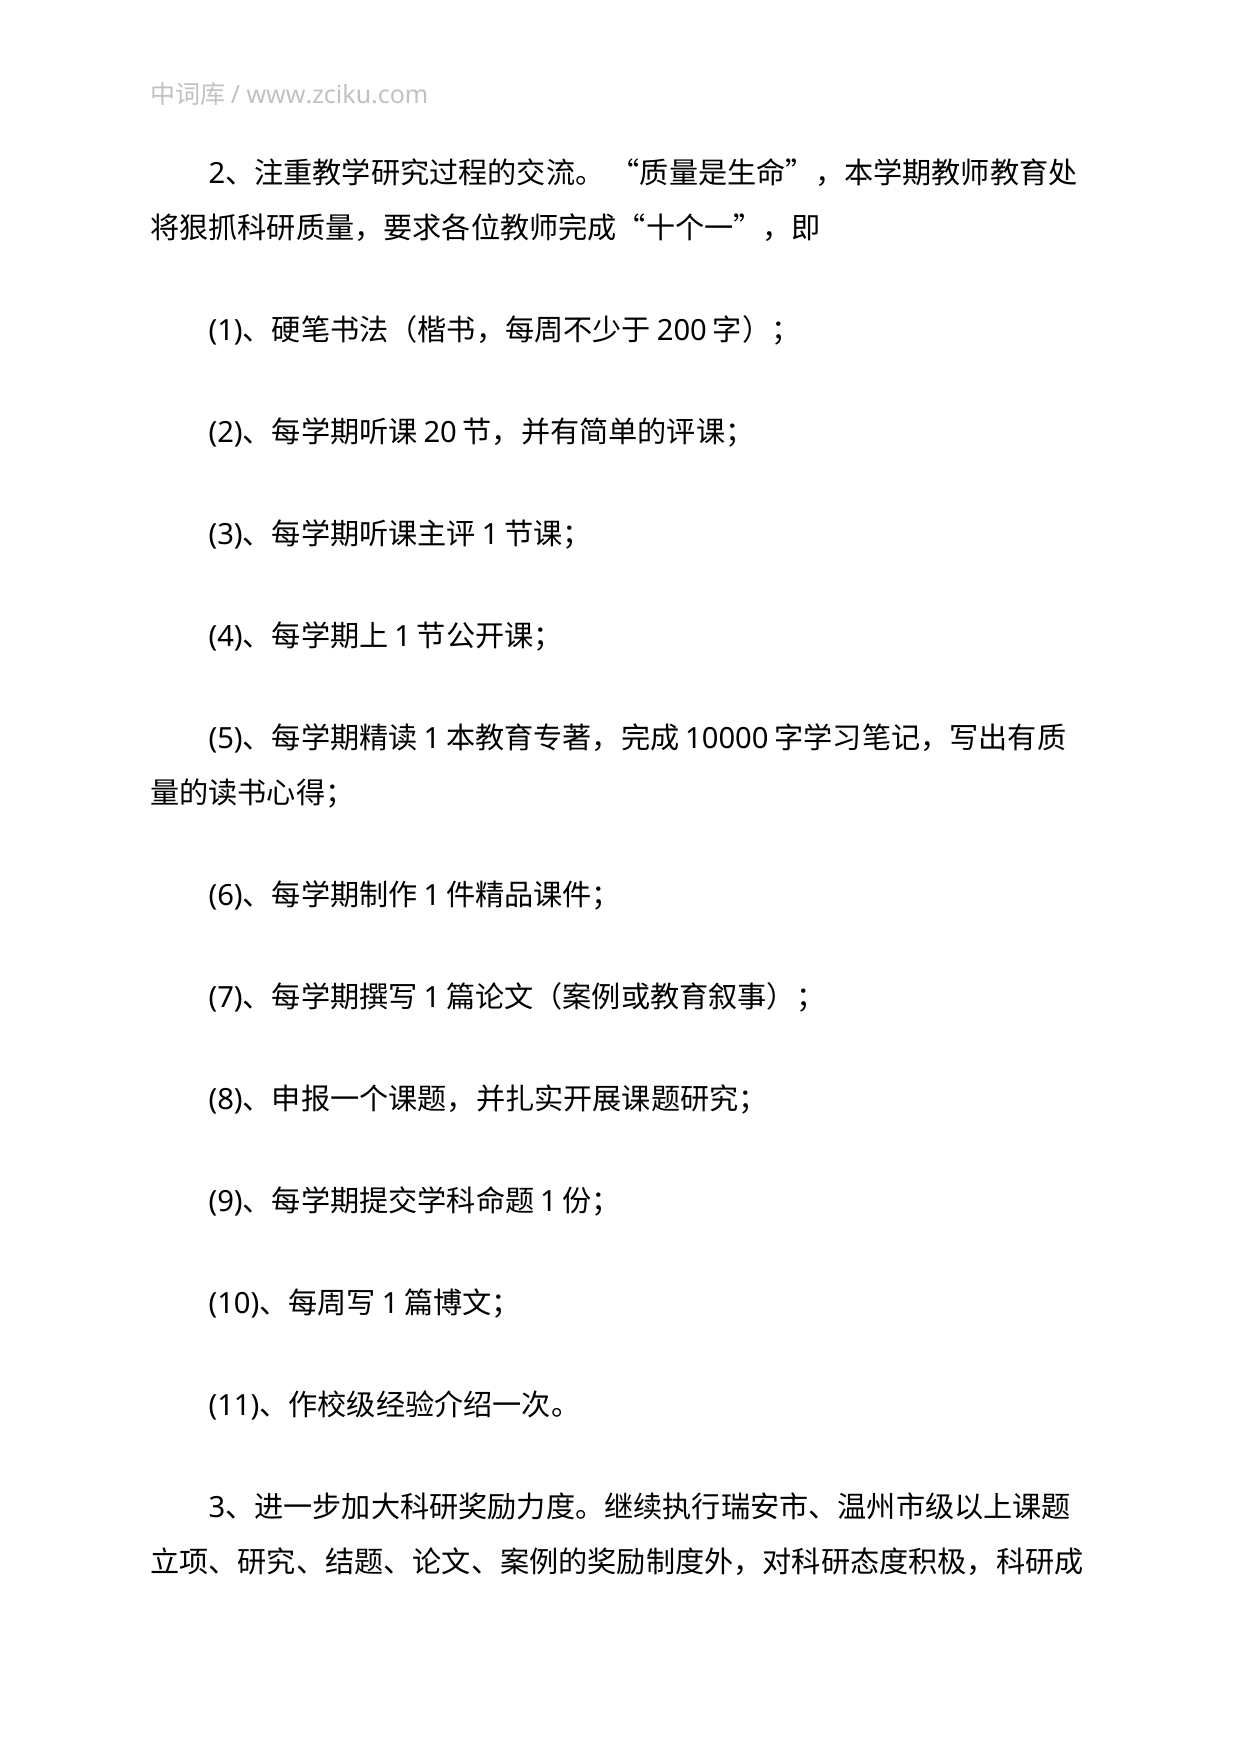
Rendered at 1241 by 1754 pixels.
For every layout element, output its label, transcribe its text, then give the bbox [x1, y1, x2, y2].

text (8)、申报一个课题，并扎实开展课题研究； [150, 1075, 1090, 1118]
text (10)、每周写1篇博文； [150, 1279, 1090, 1322]
text (9)、每学期提交学科命题1份； [150, 1177, 1090, 1220]
text 2、注重教学研究过程的交流。 “质量是生命”，本学期教师教育处将狠抓科研质量，要求各位教师完成“十个一”，即 [150, 150, 1090, 247]
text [150, 1483, 1090, 1581]
text (7)、每学期撰写1篇论文（案例或教育叙事）； [150, 973, 1090, 1016]
text (1)、硬笔书法（楷书，每周不少于200字）； [150, 307, 1090, 349]
text (2)、每学期听课20节，并有简单的评课； [150, 409, 1090, 451]
text (5)、每学期精读1本教育专著，完成10000字学习笔记，写出有质量的读书心得； [150, 715, 1090, 812]
text (11)、作校级经验介绍一次。 [150, 1381, 1090, 1424]
text (4)、每学期上1节公开课； [150, 613, 1090, 655]
text (6)、每学期制作1件精品课件； [150, 871, 1090, 914]
text (3)、每学期听课主评1节课； [150, 511, 1090, 553]
